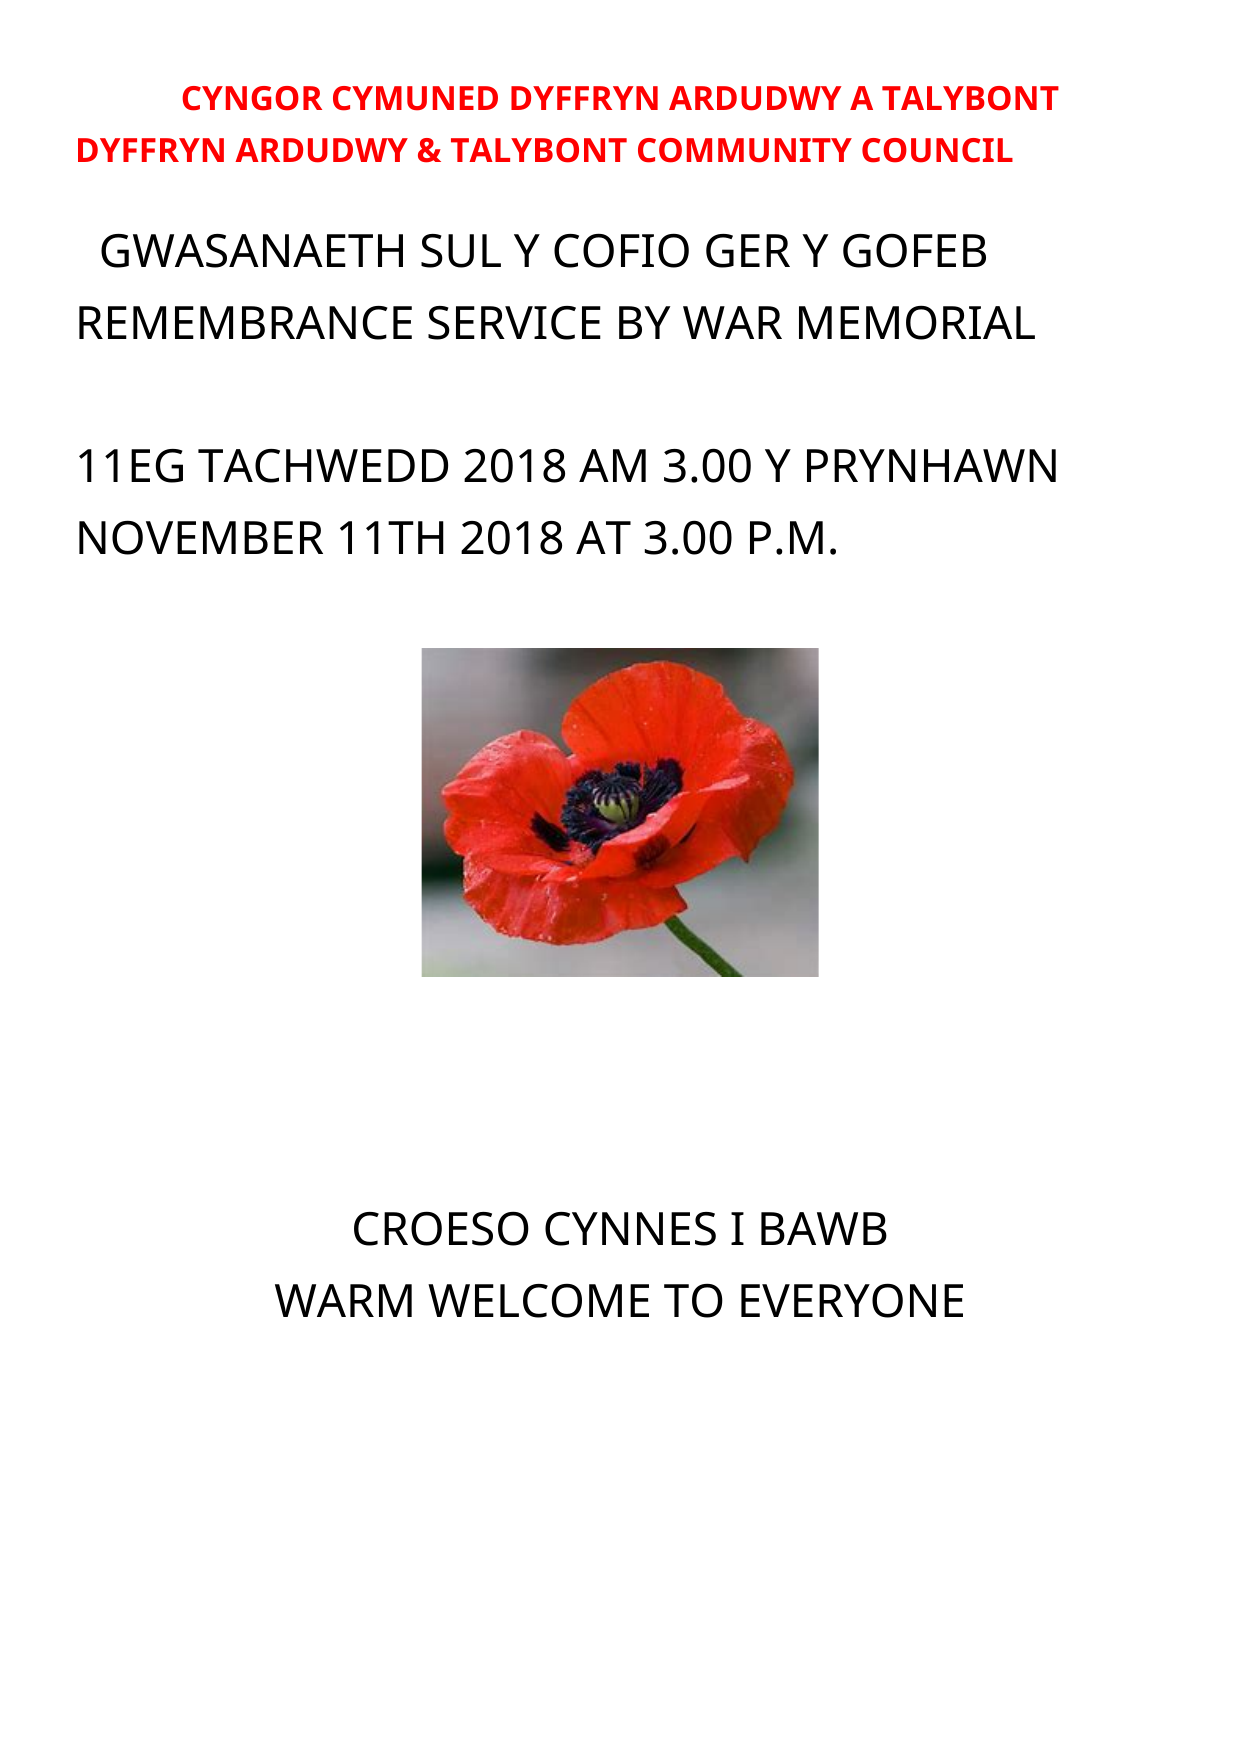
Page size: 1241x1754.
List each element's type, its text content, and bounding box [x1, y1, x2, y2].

text 11EG TACHWEDD 2018 AM 3.00 Y PRYNHAWN [75, 433, 1165, 496]
text WARM WELCOME TO EVERYONE [75, 1268, 1165, 1331]
picture [421, 648, 819, 977]
text CYNGOR CYMUNED DYFFRYN ARDUDWY A TALYBONT [75, 75, 1165, 120]
text DYFFRYN ARDUDWY & TALYBONT COMMUNITY COUNCIL [75, 127, 1165, 173]
text REMEMBRANCE SERVICE BY WAR MEMORIAL [75, 290, 1165, 353]
text CROESO CYNNES I BAWB [75, 1197, 1165, 1259]
text GWASANAETH SUL Y COFIO GER Y GOFEB [75, 218, 1165, 281]
text NOVEMBER 11TH 2018 AT 3.00 P.M. [75, 505, 1165, 568]
